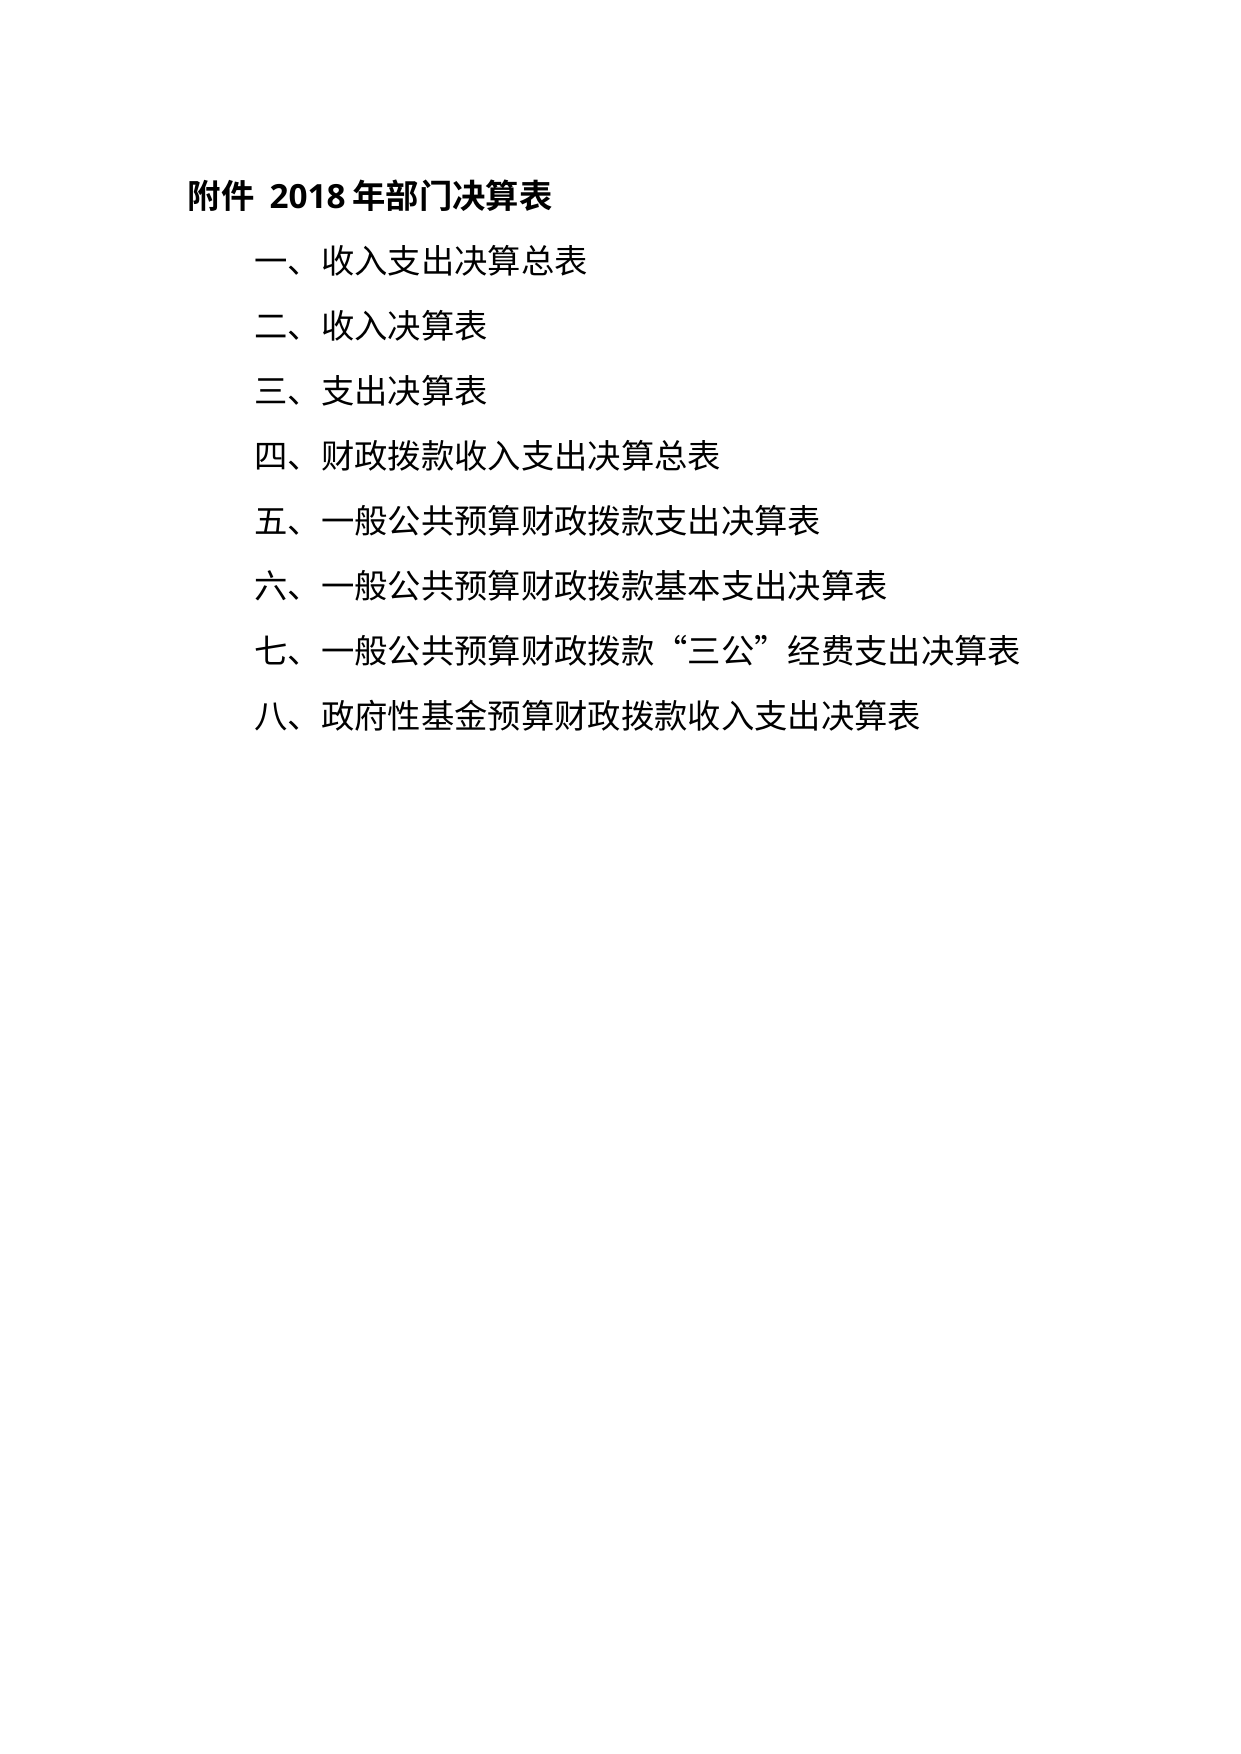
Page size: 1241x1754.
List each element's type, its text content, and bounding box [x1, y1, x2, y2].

text 三、支出决算表 [187, 357, 1053, 422]
text 四、财政拨款收入支出决算总表 [187, 422, 1053, 487]
text 五、一般公共预算财政拨款支出决算表 [187, 487, 1053, 552]
text 八、政府性基金预算财政拨款收入支出决算表 [187, 682, 1053, 747]
text 六、一般公共预算财政拨款基本支出决算表 [187, 552, 1053, 617]
list 附件 2018年部门决算表 [187, 162, 1053, 227]
text 二、收入决算表 [187, 292, 1053, 357]
text 一、收入支出决算总表 [187, 227, 1053, 292]
text 七、一般公共预算财政拨款“三公”经费支出决算表 [187, 617, 1053, 682]
